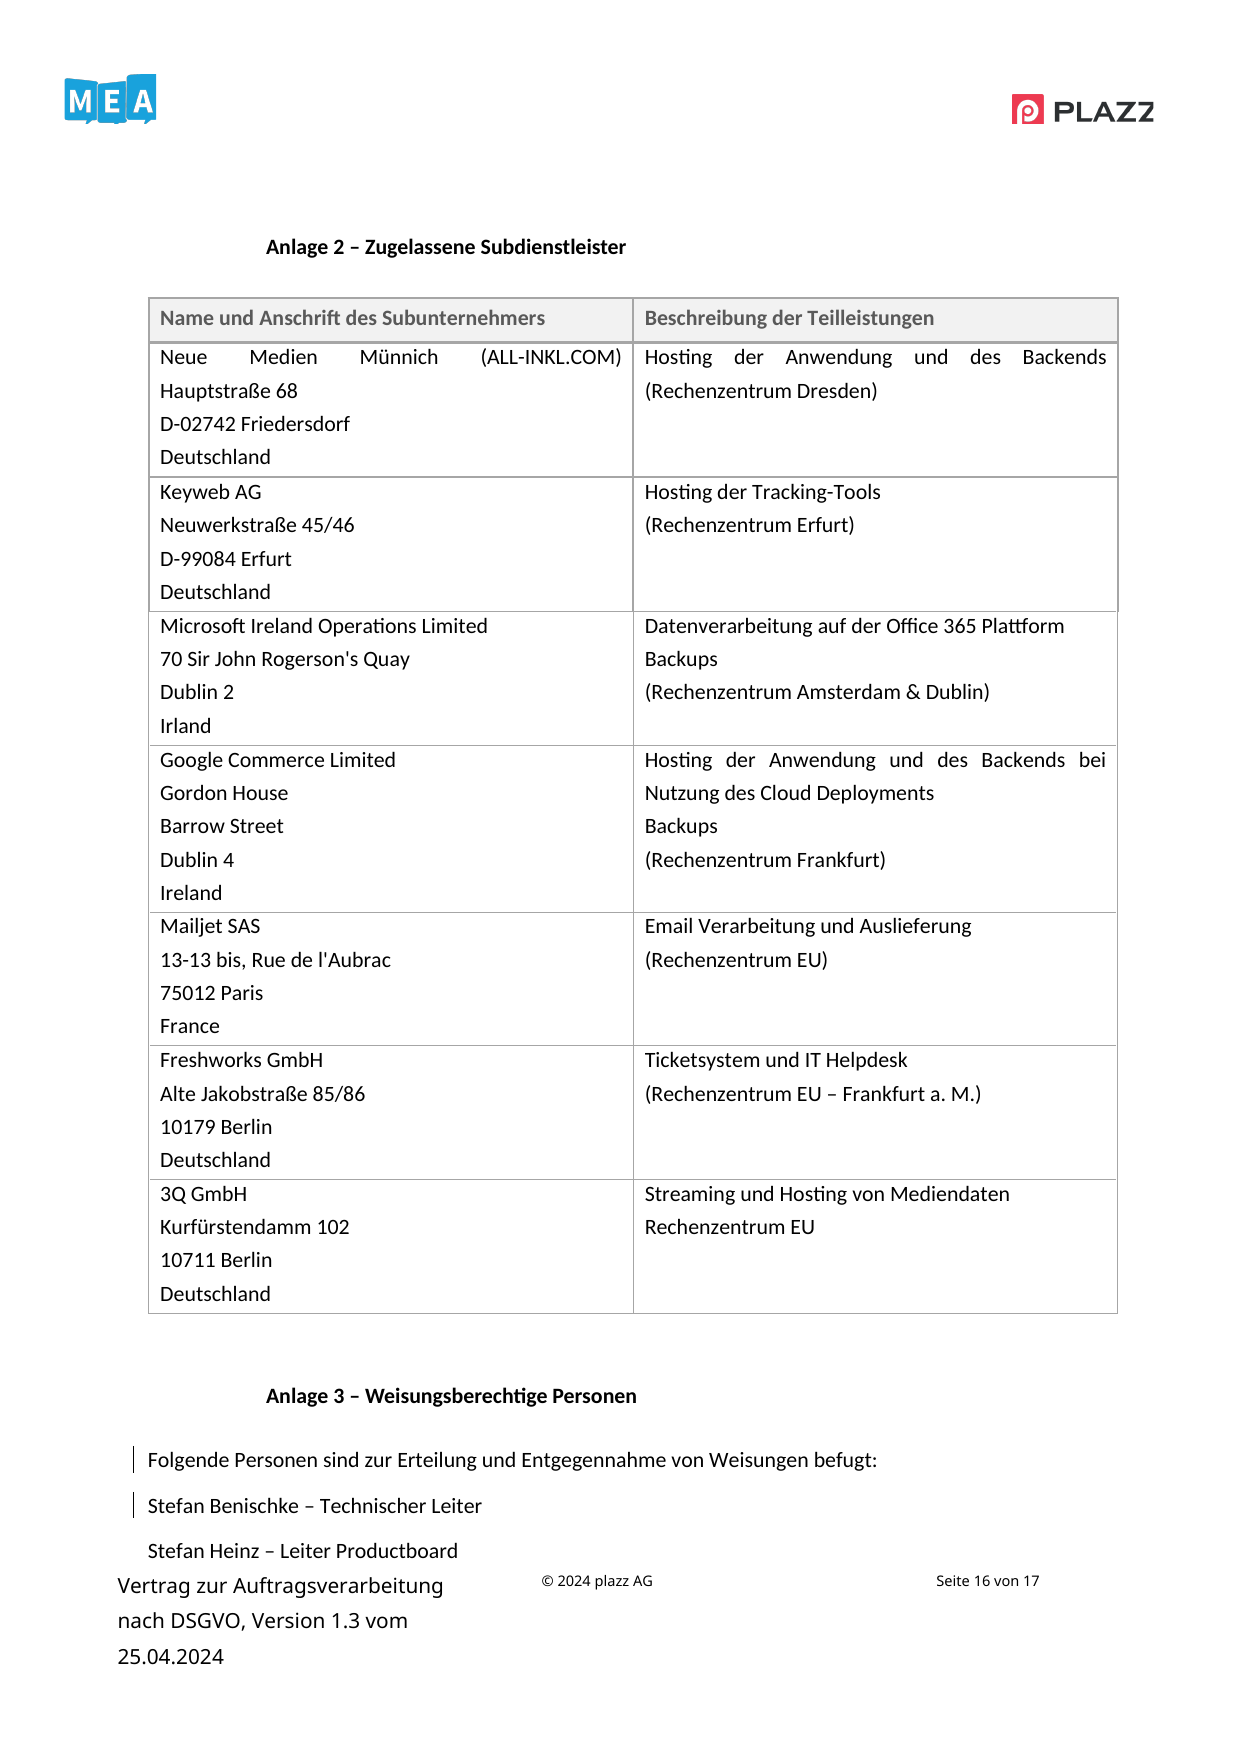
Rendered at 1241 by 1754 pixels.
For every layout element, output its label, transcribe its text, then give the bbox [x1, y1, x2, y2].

table_cell Mailjet SAS 13-13 bis, Rue de l'Aubrac 75012 Paris France [149, 912, 633, 1045]
subtitle Anlage 2 – Zugelassene Subdienstleister [266, 233, 1092, 259]
table_header Name und Anschrift des Subunternehmers [150, 299, 632, 341]
table_cell Neue Medien Münnich (ALL-INKL.COM) Hauptstraße 68 D-02742 Friedersdorf Deutschland [150, 344, 632, 476]
table_cell Email Verarbeitung und Auslieferung (Rechenzentrum EU) [634, 912, 1117, 1045]
text Folgende Personen sind zur Erteilung und Entgegennahme von Weisungen befugt: [148, 1446, 1092, 1473]
table_cell 3Q GmbH Kurfürstendamm 102 10711 Berlin Deutschland [149, 1179, 633, 1313]
table_header Beschreibung der Teilleistungen [634, 299, 1117, 341]
text Stefan Benischke – Technischer Leiter [148, 1492, 1092, 1518]
table_cell Microsoft Ireland Operations Limited 70 Sir John Rogerson's Quay Dublin 2 Irland [149, 612, 633, 745]
text Stefan Heinz – Leiter Productboard [148, 1538, 1092, 1564]
table_cell Hosting der Anwendung und des Backends bei Nutzung des Cloud Deployments Backups (Rechenzentrum Frankfurt) [634, 745, 1117, 912]
table_cell Keyweb AG Neuwerkstraße 45/46 D-99084 Erfurt Deutschland [150, 478, 632, 611]
table_cell Freshworks GmbH Alte Jakobstraße 85/86 10179 Berlin Deutschland [149, 1045, 633, 1179]
table_cell Streaming und Hosting von Mediendaten Rechenzentrum EU [634, 1179, 1117, 1313]
subtitle Anlage 3 – Weisungsberechtige Personen [266, 1382, 1092, 1408]
table_cell Datenverarbeitung auf der Office 365 Plattform Backups (Rechenzentrum Amsterdam & Dublin) [634, 611, 1117, 745]
table_cell Hosting der Tracking-Tools (Rechenzentrum Erfurt) [634, 478, 1117, 611]
table_cell Google Commerce Limited Gordon House Barrow Street Dublin 4 Ireland [149, 745, 633, 912]
table_cell Ticketsystem und IT Helpdesk (Rechenzentrum EU – Frankfurt a. M.) [634, 1045, 1117, 1179]
table_cell Hosting der Anwendung und des Backends (Rechenzentrum Dresden) [634, 344, 1117, 476]
